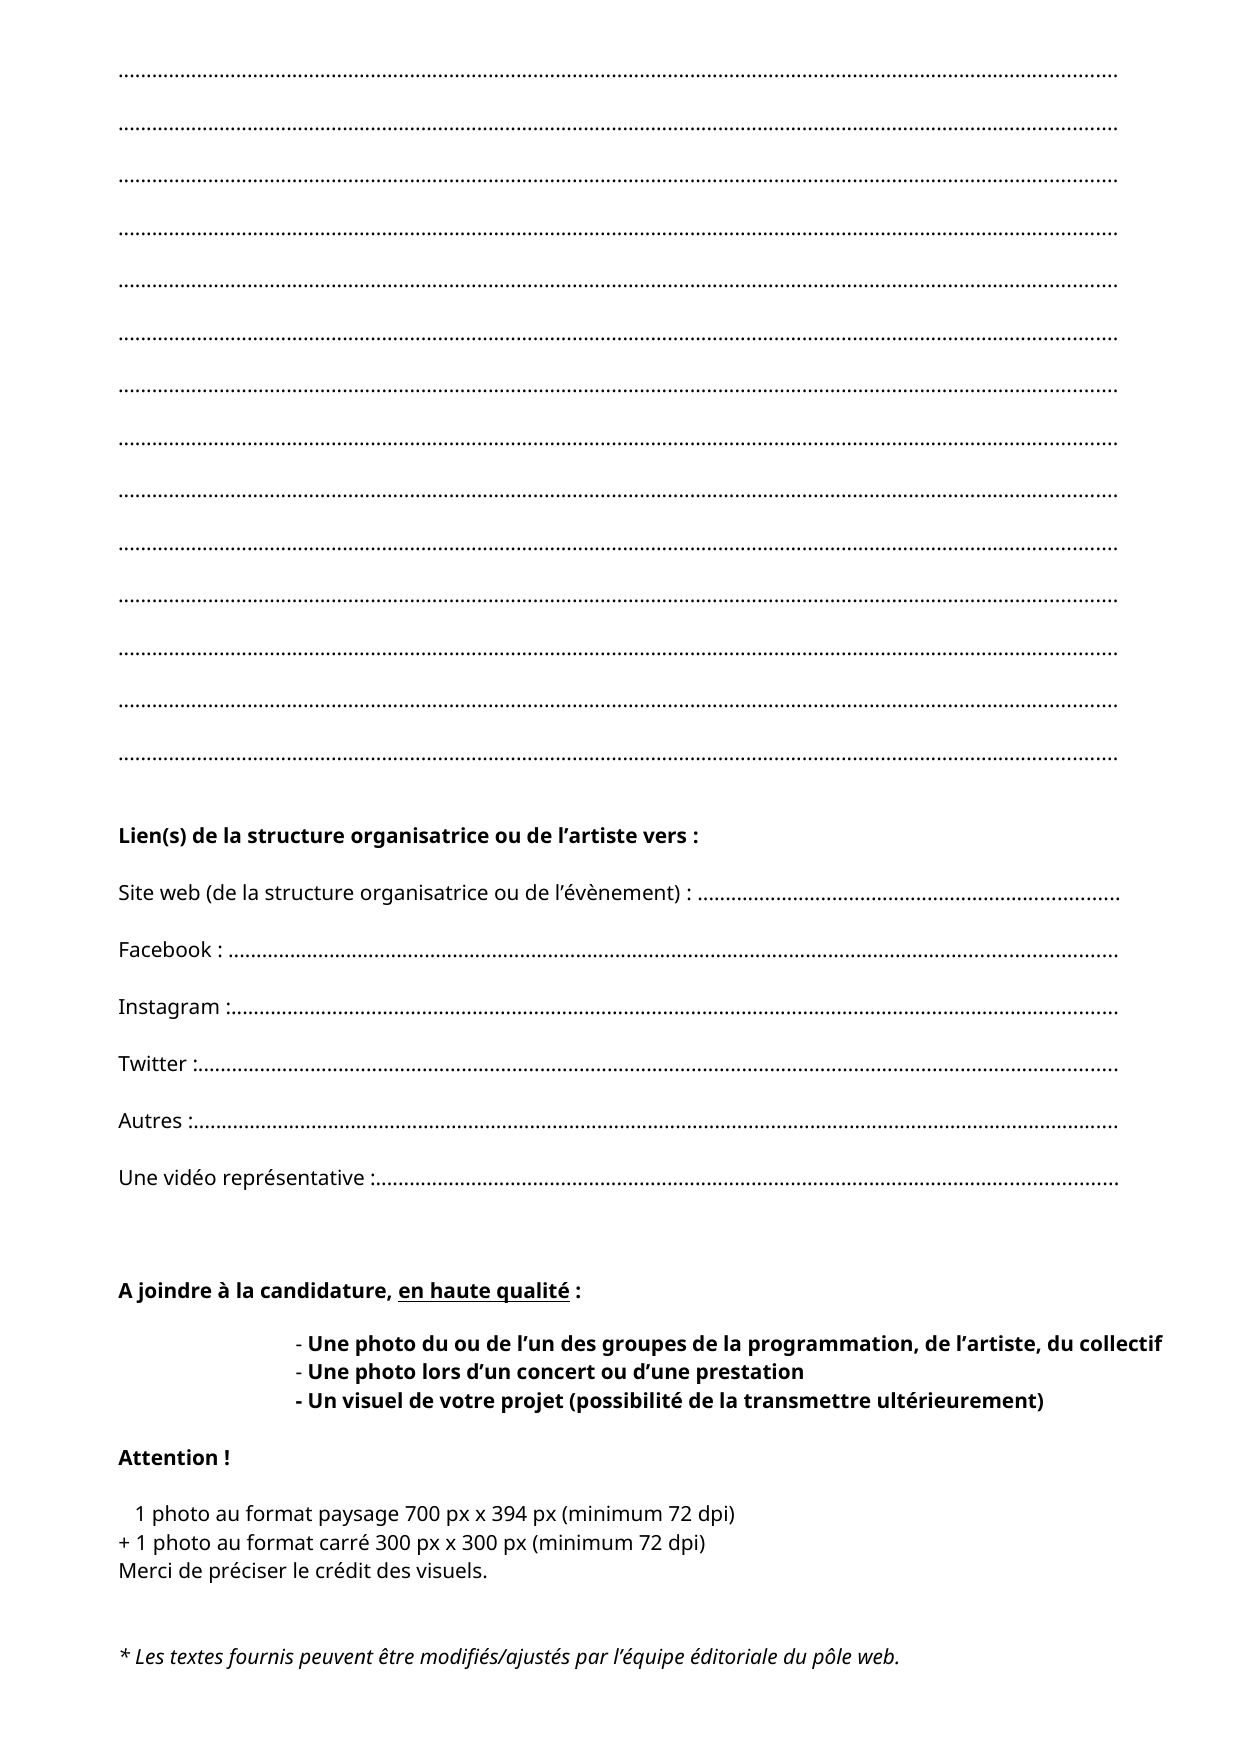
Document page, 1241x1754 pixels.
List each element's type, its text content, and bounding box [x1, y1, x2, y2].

text Lien(s) de la structure organisatrice ou de l’artiste vers : [118, 821, 1196, 850]
text A joindre à la candidature, en haute qualité : [118, 1276, 1196, 1305]
text - Une photo du ou de l’un des groupes de la programmation, de l’artiste, du collectif [118, 1329, 1196, 1357]
text Merci de préciser le crédit des visuels. [118, 1556, 1196, 1585]
text - Un visuel de votre projet (possibilité de la transmettre ultérieurement) [118, 1386, 1196, 1414]
text + 1 photo au format carré 300 px x 300 px (minimum 72 dpi) [118, 1528, 1196, 1556]
text * Les textes fournis peuvent être modifiés/ajustés par l’équipe éditoriale du pôle web. [118, 1642, 1196, 1670]
text Instagram : [118, 992, 1196, 1021]
text - Une photo lors d’un concert ou d’une prestation [118, 1357, 1196, 1386]
text 1 photo au format paysage 700 px x 394 px (minimum 72 dpi) [118, 1499, 1196, 1528]
text Site web (de la structure organisatrice ou de l’évènement) : [118, 878, 1196, 907]
text Autres : [118, 1106, 1196, 1134]
text Une vidéo représentative : [118, 1163, 1196, 1191]
text Attention ! [118, 1443, 1196, 1471]
text Facebook : [118, 935, 1196, 964]
text Twitter : [118, 1049, 1196, 1077]
